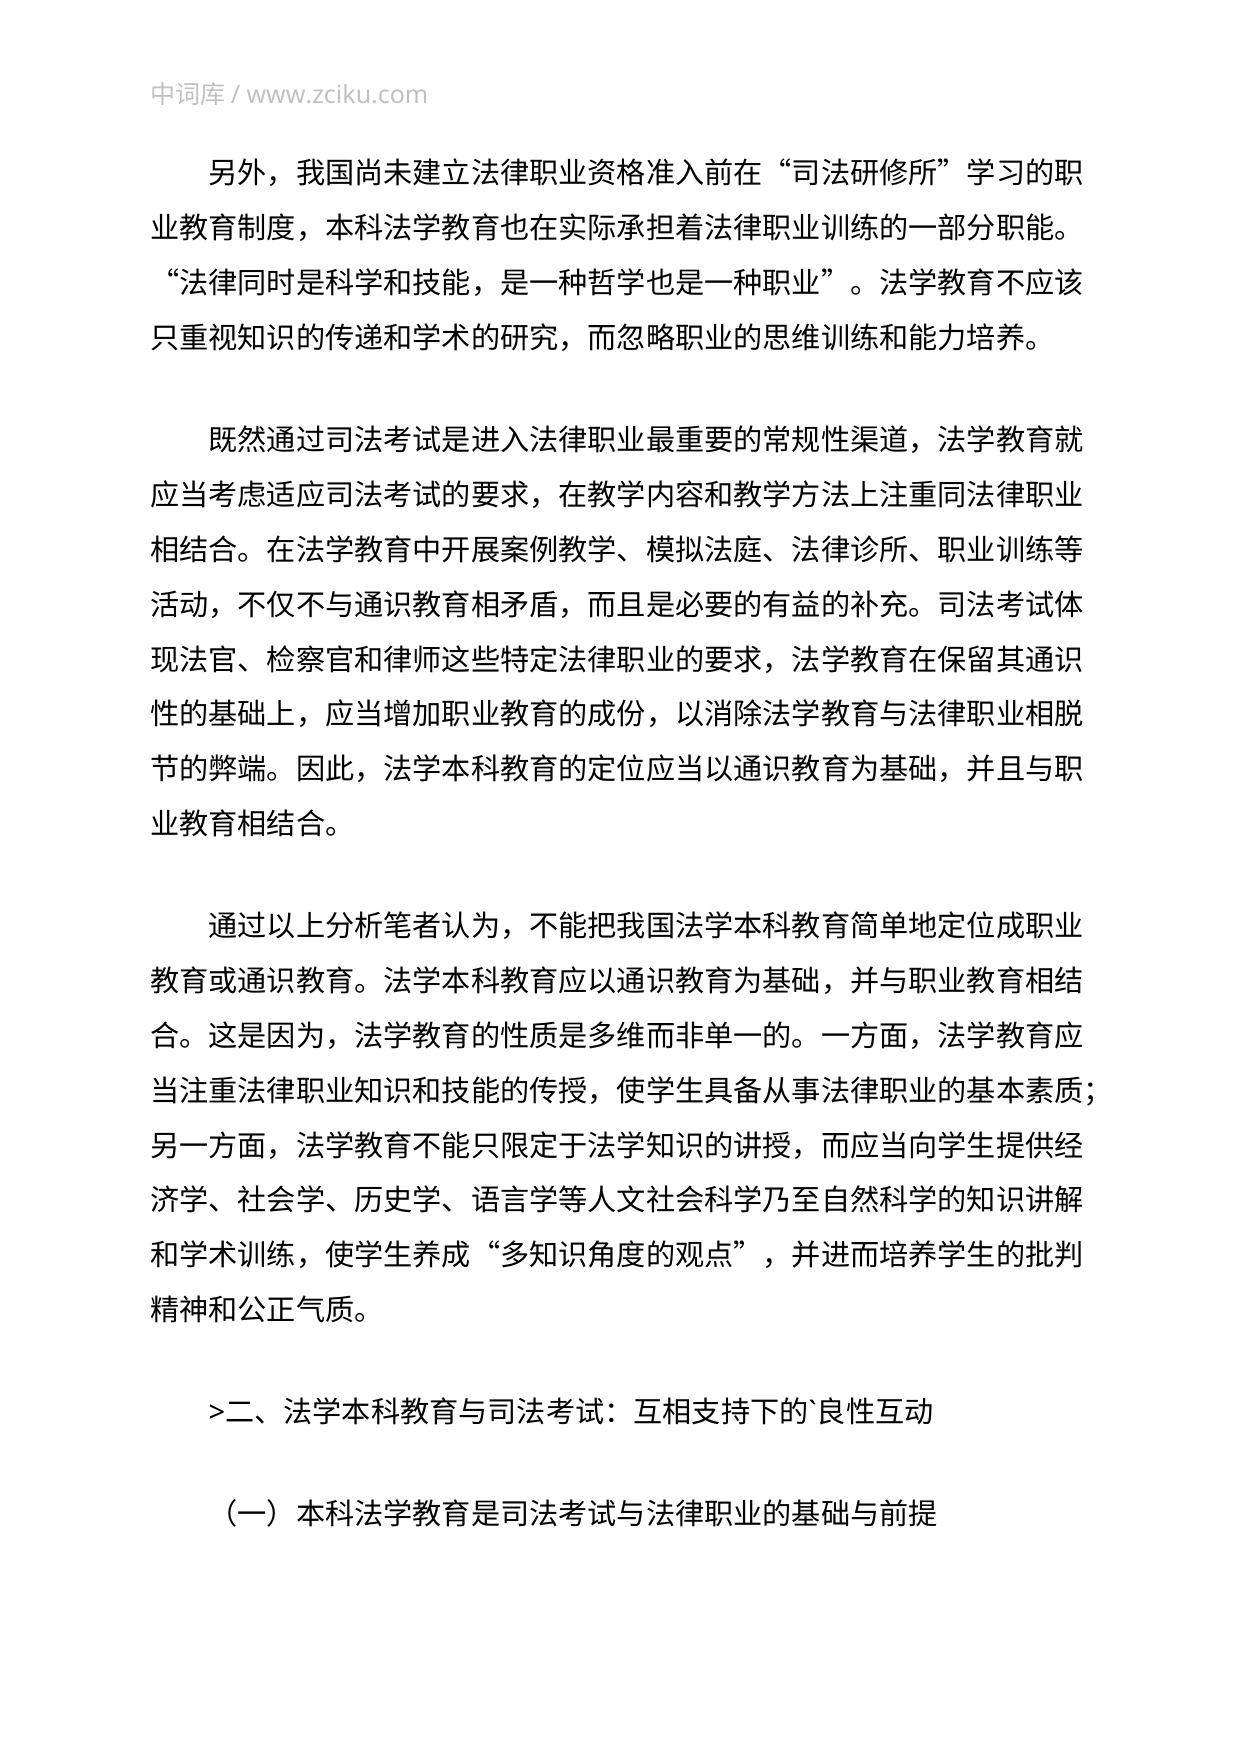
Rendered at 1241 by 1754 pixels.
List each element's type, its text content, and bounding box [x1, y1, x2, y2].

text （一）本科法学教育是司法考试与法律职业的基础与前提 [150, 1491, 1090, 1533]
text 既然通过司法考试是进入法律职业最重要的常规性渠道，法学教育就应当考虑适应司法考试的要求，在教学内容和教学方法上注重同法律职业相结合。在法学教育中开展案例教学、模拟法庭、法律诊所、职业训练等活动，不仅不与通识教育相矛盾，而且是必要的有益的补充。司法考试体现法官、检察官和律师这些特定法律职业的要求，法学教育在保留其通识性的基础上，应当增加职业教育的成份，以消除法学教育与法律职业相脱节的弊端。因此，法学本科教育的定位应当以通识教育为基础，并且与职业教育相结合。 [150, 416, 1090, 843]
text >二、法学本科教育与司法考试：互相支持下的`良性互动 [150, 1388, 1090, 1431]
text 通过以上分析笔者认为，不能把我国法学本科教育简单地定位成职业教育或通识教育。法学本科教育应以通识教育为基础，并与职业教育相结合。这是因为，法学教育的性质是多维而非单一的。一方面，法学教育应当注重法律职业知识和技能的传授，使学生具备从事法律职业的基本素质；另一方面，法学教育不能只限定于法学知识的讲授，而应当向学生提供经济学、社会学、历史学、语言学等人文社会科学乃至自然科学的知识讲解和学术训练，使学生养成“多知识角度的观点”，并进而培养学生的批判精神和公正气质。 [150, 902, 1090, 1329]
text 另外，我国尚未建立法律职业资格准入前在“司法研修所”学习的职业教育制度，本科法学教育也在实际承担着法律职业训练的一部分职能。“法律同时是科学和技能，是一种哲学也是一种职业”。法学教育不应该只重视知识的传递和学术的研究，而忽略职业的思维训练和能力培养。 [150, 150, 1090, 357]
